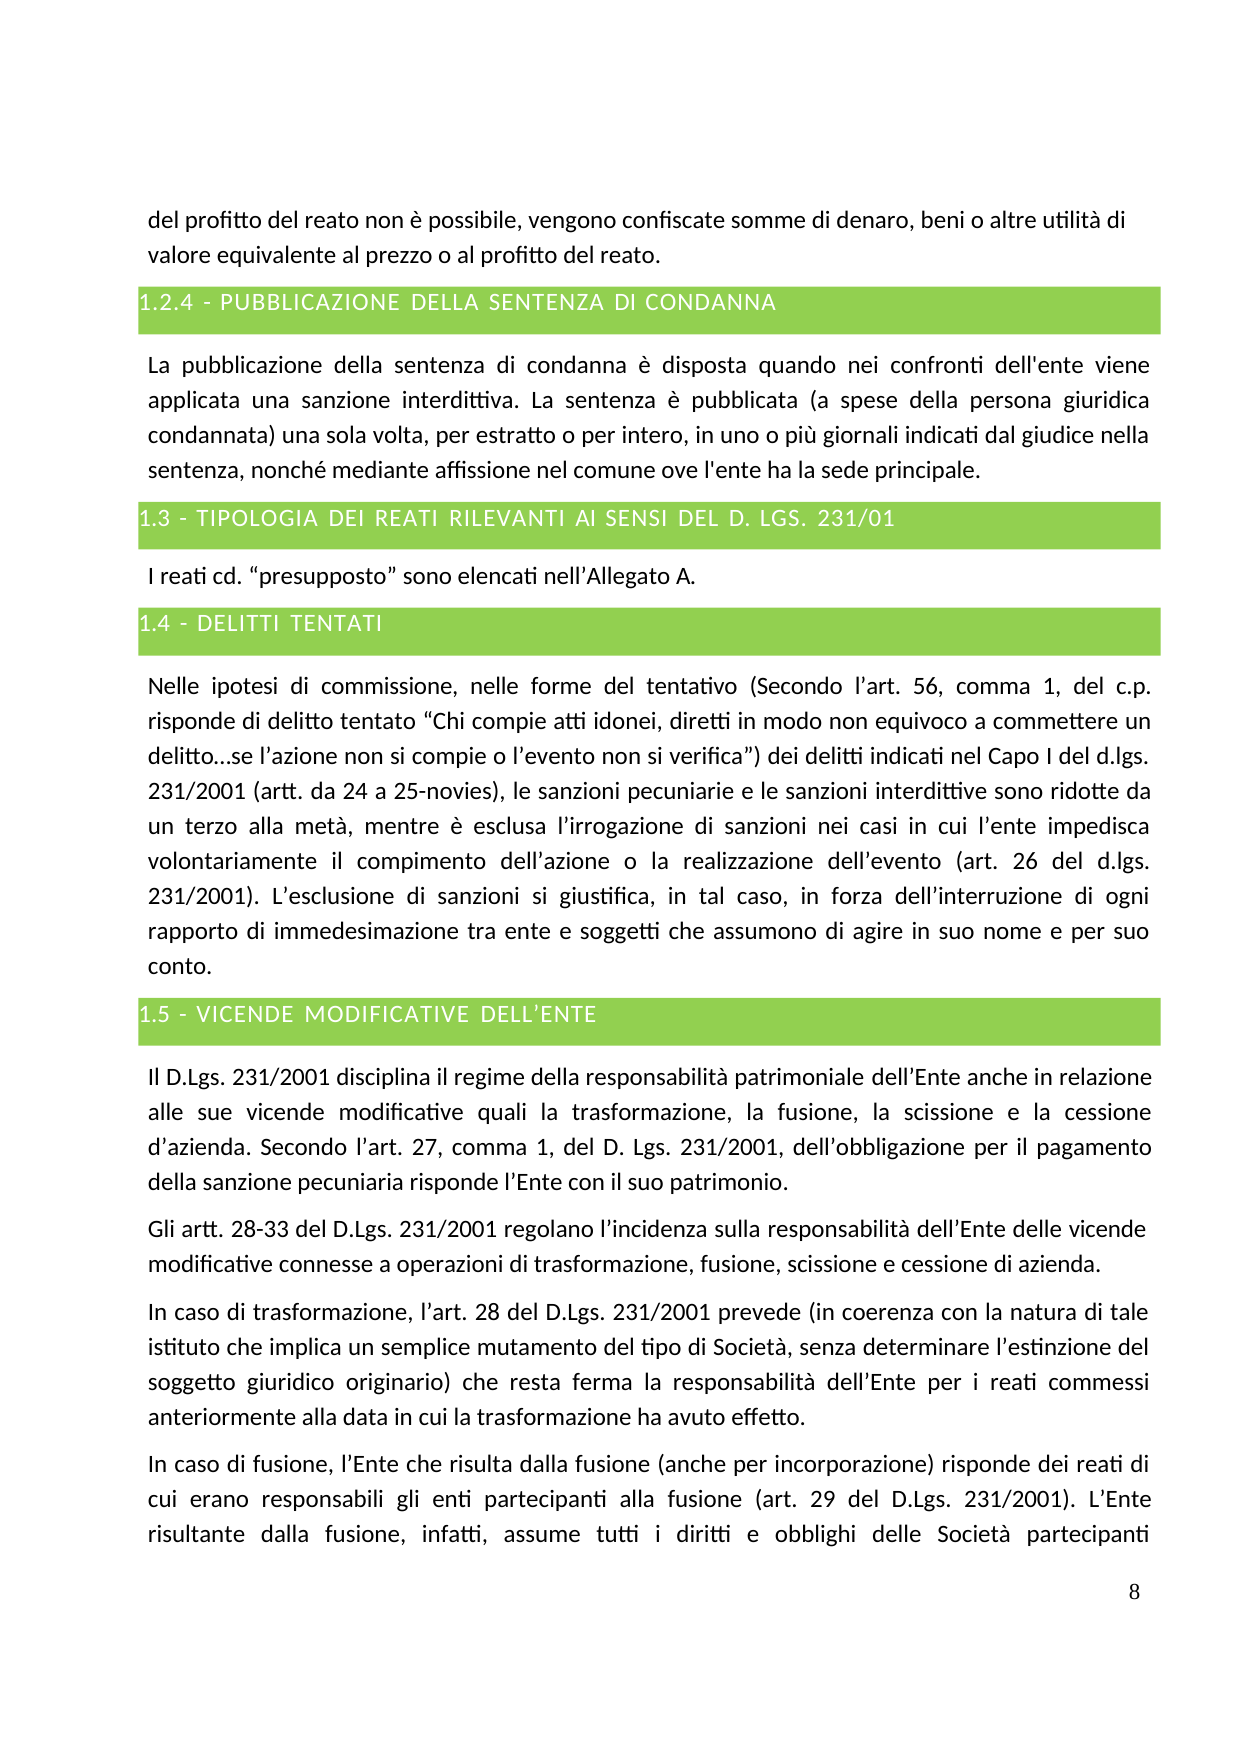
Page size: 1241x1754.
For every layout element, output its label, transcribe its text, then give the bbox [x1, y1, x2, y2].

text In caso di trasformazione, l’art. 28 del D.Lgs. 231/2001 prevede (in coerenza con la natura di tale istituto che implica un semplice mutamento del tipo di Società, senza determinare l’estinzione del soggetto giuridico originario) che resta ferma la responsabilità dell’Ente per i reati commessi anteriormente alla data in cui la trasformazione ha avuto effetto. [148, 1296, 1151, 1431]
text La pubblicazione della sentenza di condanna è disposta quando nei confronti dell'ente viene applicata una sanzione interdittiva. La sentenza è pubblicata (a spese della persona giuridica condannata) una sola volta, per estratto o per intero, in uno o più giornali indicati dal giudice nella sentenza, nonché mediante affissione nel comune ove l'ente ha la sede principale. [148, 294, 1152, 485]
text I reati cd. “presupposto” sono elencati nell’Allegato A. [148, 510, 1209, 591]
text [148, 1448, 1152, 1549]
text Il D.Lgs. 231/2001 disciplina il regime della responsabilità patrimoniale dell’Ente anche in relazione alle sue vicende modificative quali la trasformazione, la fusione, la scissione e la cessione d’azienda. Secondo l’art. 27, comma 1, del D. Lgs. 231/2001, dell’obbligazione per il pagamento della sanzione pecuniaria risponde l’Ente con il suo patrimonio. [148, 1006, 1152, 1196]
text Gli artt. 28-33 del D.Lgs. 231/2001 regolano l’incidenza sulla responsabilità dell’Ente delle vicende [148, 1213, 1209, 1244]
text del profitto del reato non è possibile, vengono confiscate somme di denaro, beni o altre utilità di valore equivalente al prezzo o al profitto del reato. [148, 204, 1151, 270]
text Nelle ipotesi di commissione, nelle forme del tentativo (Secondo l’art. 56, comma 1, del c.p. risponde di delitto tentato “Chi compie atti idonei, diretti in modo non equivoco a commettere un delitto…se l’azione non si compie o l’evento non si verifica”) dei delitti indicati nel Capo I del d.lgs. 231/2001 (artt. da 24 a 25-novies), le sanzioni pecuniarie e le sanzioni interdittive sono ridotte da un terzo alla metà, mentre è esclusa l’irrogazione di sanzioni nei casi in cui l’ente impedisca volontariamente il compimento dell’azione o la realizzazione dell’evento (art. 26 del d.lgs. 231/2001). L’esclusione di sanzioni si giustifica, in tal caso, in forza dell’interruzione di ogni rapporto di immedesimazione tra ente e soggetti che assumono di agire in suo nome e per suo conto. [148, 616, 1152, 981]
text modificative connesse a operazioni di trasformazione, fusione, scissione e cessione di azienda. [148, 1248, 1209, 1279]
